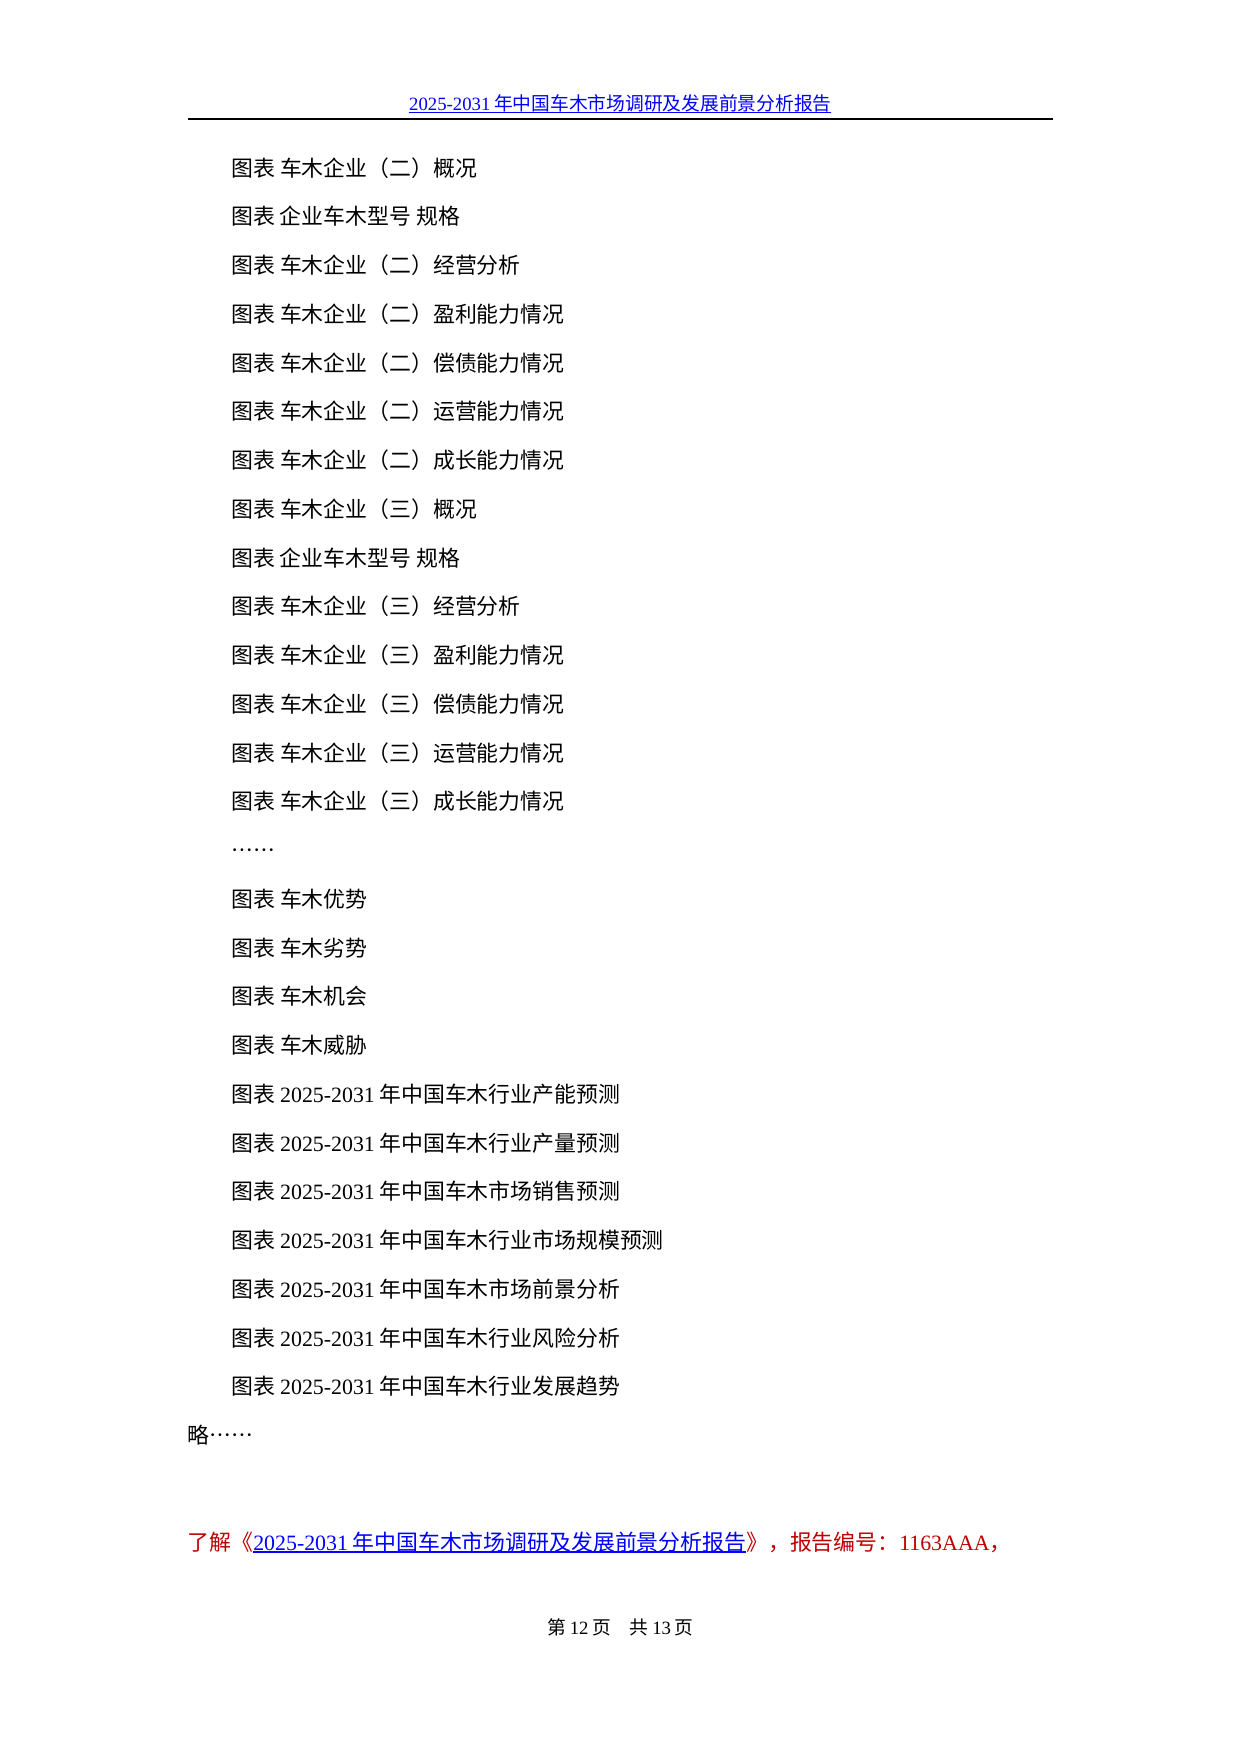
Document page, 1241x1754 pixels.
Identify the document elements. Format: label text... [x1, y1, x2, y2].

text 了解《2025-2031年中国车木市场调研及发展前景分析报告》，报告编号：1163AAA， [187, 1524, 1053, 1557]
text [187, 150, 1053, 1450]
